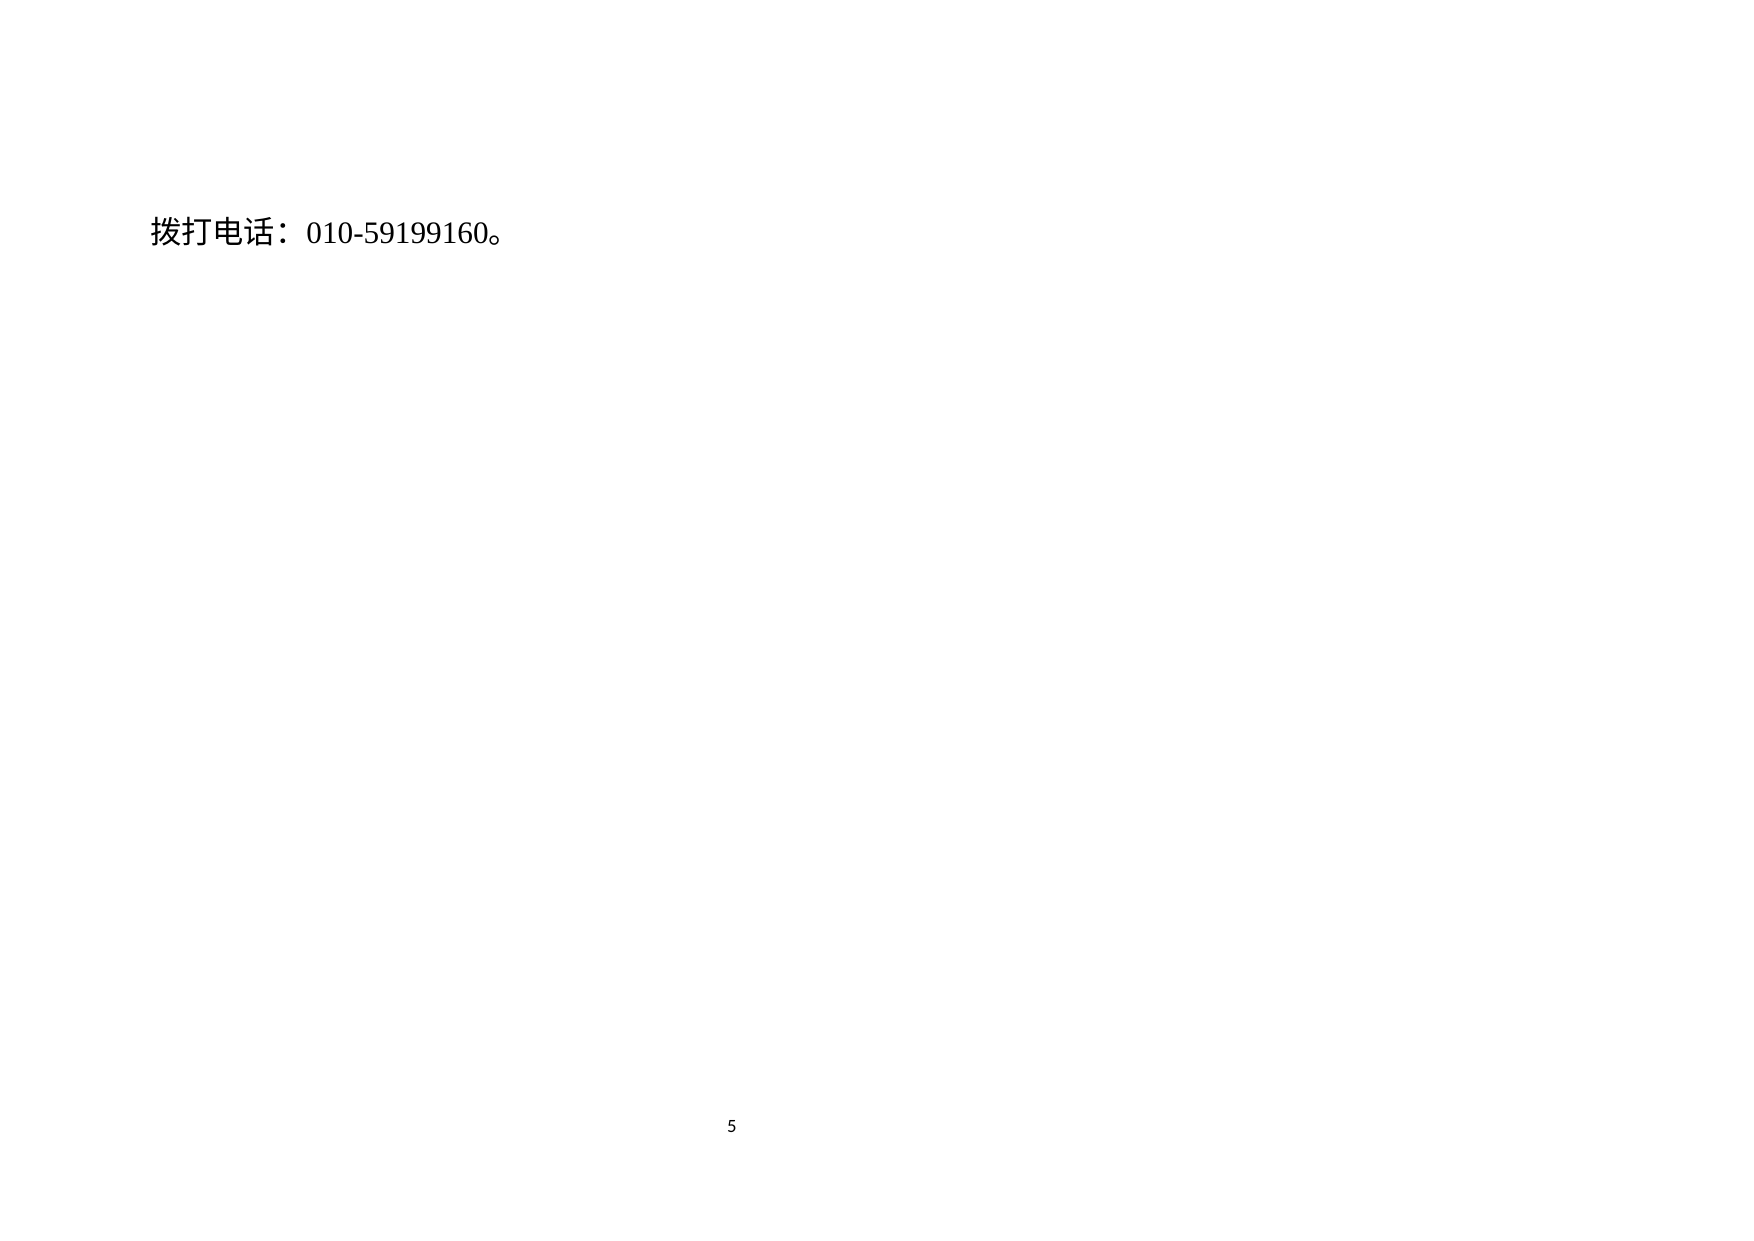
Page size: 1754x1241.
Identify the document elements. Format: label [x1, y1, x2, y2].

text [150, 198, 1604, 263]
